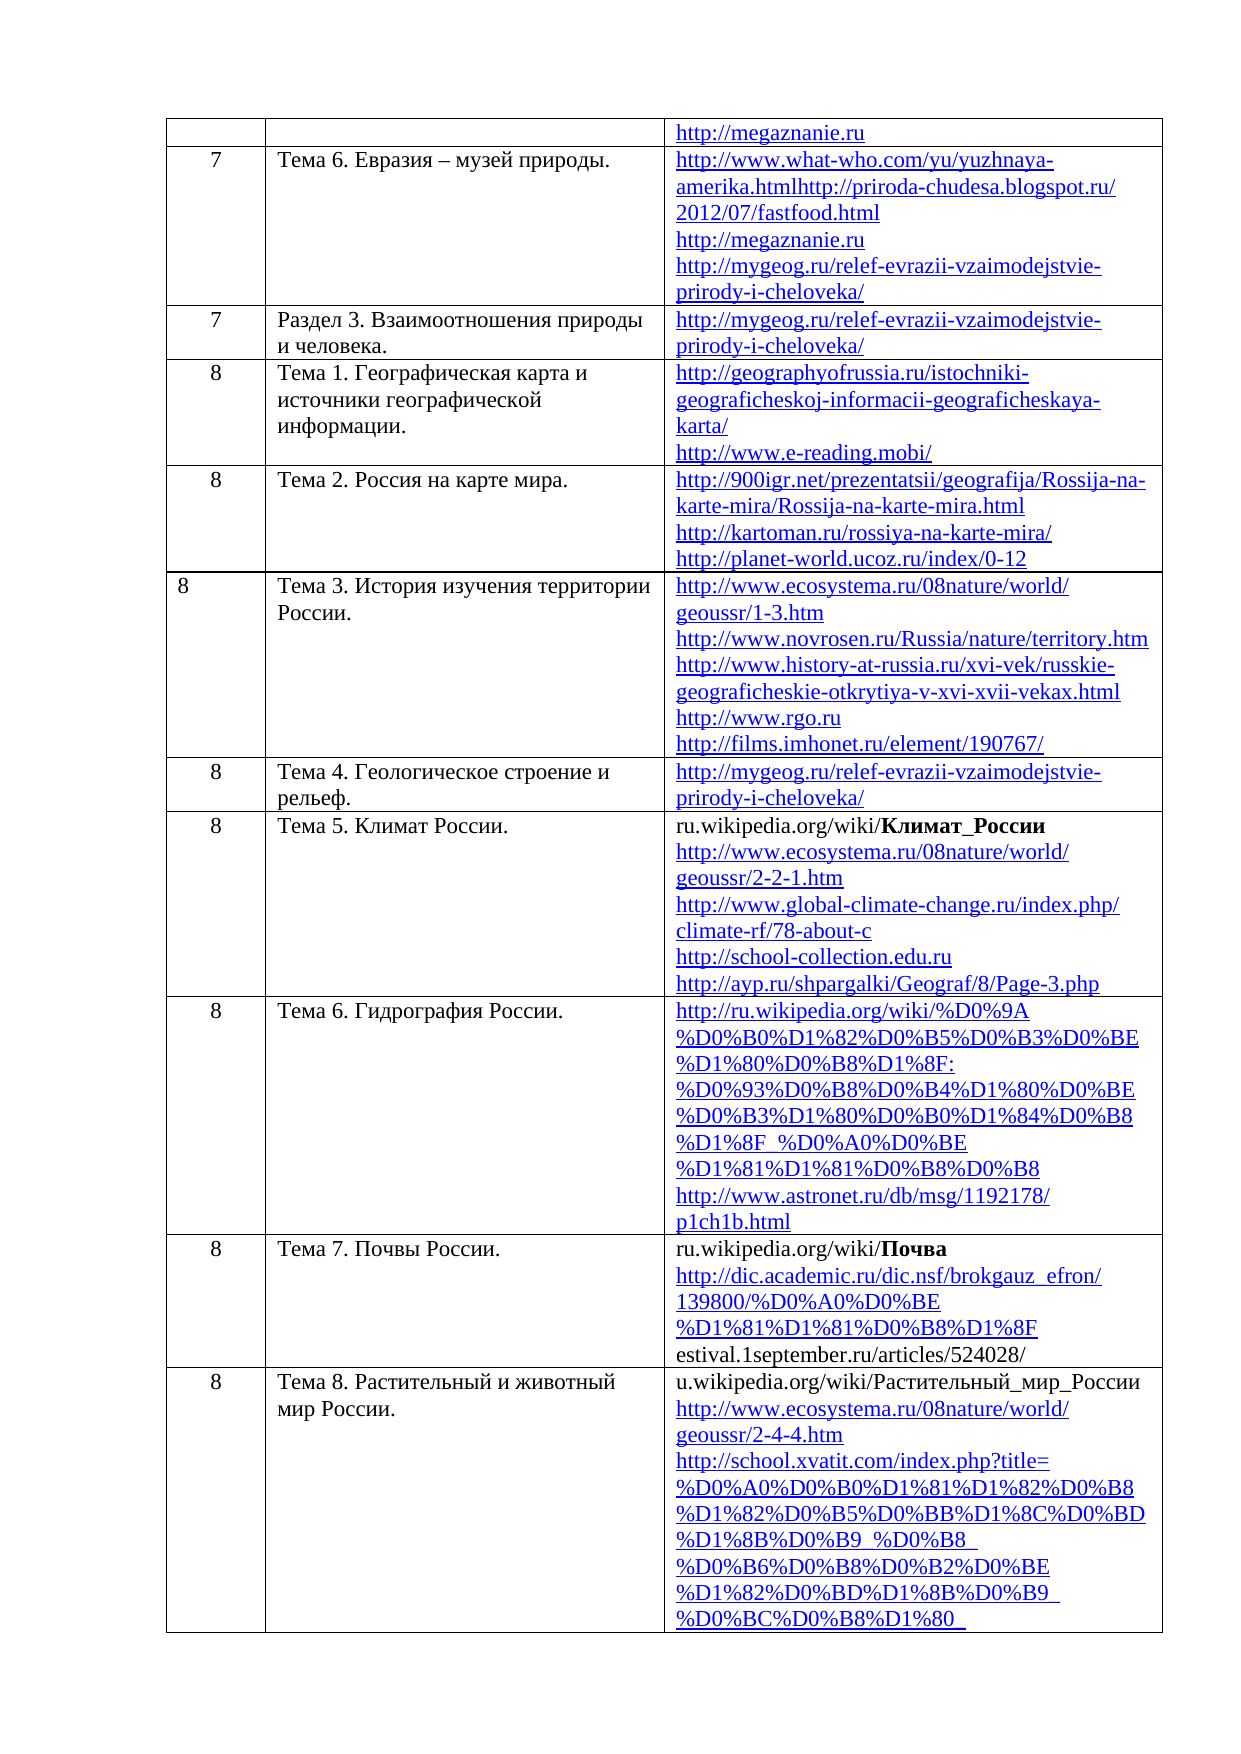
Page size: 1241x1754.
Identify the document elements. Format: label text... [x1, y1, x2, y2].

table_cell http://900igr.net/prezentatsii/geografija/Rossija-na-karte-mira/Rossija-na-karte-mira.html http://kartoman.ru/rossiya-na-karte-mira/ http://planet-world.ucoz.ru/index/0-12 [665, 466, 1162, 571]
table_cell Тема 6. Гидрография России. [266, 997, 664, 1234]
table_cell 8 [167, 758, 265, 811]
table_cell ru.wikipedia.org/wiki/Климат_России http://www.ecosystema.ru/08nature/world/geoussr/2-2-1.htm http://www.global-climate-change.ru/index.php/climate-rf/78-about-c http://school-collection.edu.ru http://ayp.ru/shpargalki/Geograf/8/Page-3.php [665, 812, 1162, 996]
table_cell Тема 7. Почвы России. [266, 1235, 664, 1367]
table_cell Тема 6. Евразия – музей природы. [266, 147, 664, 305]
table_cell 7 [167, 119, 265, 146]
table_cell http://mygeog.ru/relef-evrazii-vzaimodejstvie-prirody-i-cheloveka/ [665, 758, 1162, 811]
table_cell 8 [167, 812, 265, 996]
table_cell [266, 1368, 664, 1632]
table_cell Тема 2. Россия на карте мира. [266, 466, 664, 571]
table_cell 8 [167, 466, 265, 571]
table_cell ru.wikipedia.org/wiki/Почва http://dic.academic.ru/dic.nsf/brokgauz_efron/139800/%D0%A0%D0%BE%D1%81%D1%81%D0%B8%D1%8F estival.1september.ru/articles/524028/ [665, 1235, 1162, 1367]
table_cell 8 [167, 573, 265, 757]
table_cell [266, 119, 664, 146]
table_cell 8 [167, 997, 265, 1234]
table_cell Тема 5. Климат России. [266, 812, 664, 996]
table_cell 8 [167, 360, 265, 465]
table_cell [665, 1368, 1162, 1632]
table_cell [665, 119, 1162, 146]
table_cell 8 [167, 1235, 265, 1367]
table_cell 7 [167, 147, 265, 305]
table_cell http://www.what-who.com/yu/yuzhnaya-amerika.htmlhttp://priroda-chudesa.blogspot.ru/2012/07/fastfood.html http://megaznanie.ru http://mygeog.ru/relef-evrazii-vzaimodejstvie-prirody-i-cheloveka/ [665, 147, 1162, 305]
table_cell 8 [167, 1368, 265, 1632]
table_cell Тема 1. Географическая карта и источники географической информации. [266, 360, 664, 465]
table_cell http://mygeog.ru/relef-evrazii-vzaimodejstvie-prirody-i-cheloveka/ [665, 306, 1162, 358]
table_cell 7 [167, 306, 265, 358]
table_cell http://www.ecosystema.ru/08nature/world/geoussr/1-3.htm http://www.novrosen.ru/Russia/nature/territory.htm http://www.history-at-russia.ru/xvi-vek/russkie-geograficheskie-otkrytiya-v-xvi-xvii-vekax.html http://www.rgo.ru http://films.imhonet.ru/element/190767/ [665, 573, 1162, 757]
table_cell Тема 4. Геологическое строение и рельеф. [266, 758, 664, 811]
table_cell http://ru.wikipedia.org/wiki/%D0%9A%D0%B0%D1%82%D0%B5%D0%B3%D0%BE%D1%80%D0%B8%D1%8F:%D0%93%D0%B8%D0%B4%D1%80%D0%BE%D0%B3%D1%80%D0%B0%D1%84%D0%B8%D1%8F_%D0%A0%D0%BE%D1%81%D1%81%D0%B8%D0%B8 http://www.astronet.ru/db/msg/1192178/p1ch1b.html [665, 997, 1162, 1234]
table_cell Тема 3. История изучения территории России. [266, 573, 664, 757]
table_cell http://geographyofrussia.ru/istochniki-geograficheskoj-informacii-geograficheskaya-karta/ http://www.e-reading.mobi/ [665, 360, 1162, 465]
table_cell Раздел 3. Взаимоотношения природы и человека. [266, 306, 664, 358]
